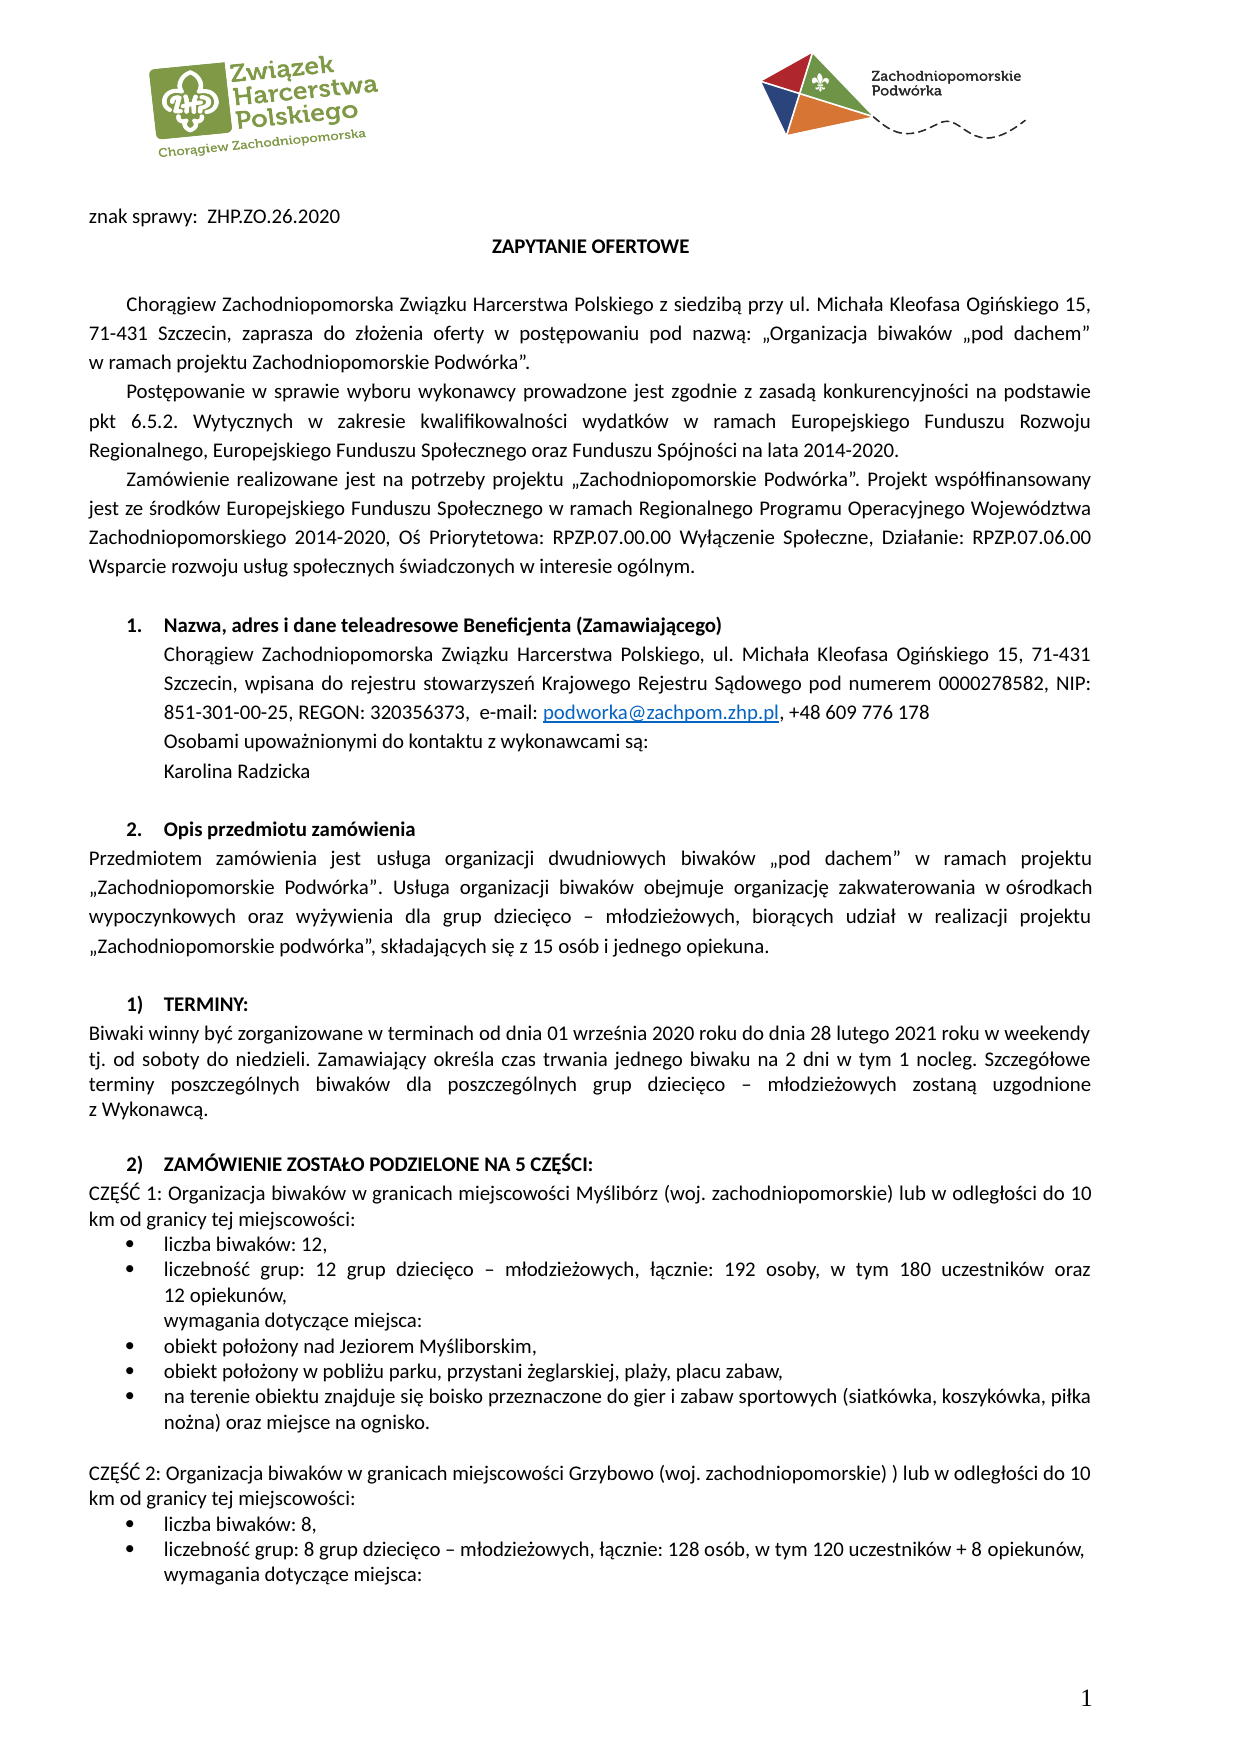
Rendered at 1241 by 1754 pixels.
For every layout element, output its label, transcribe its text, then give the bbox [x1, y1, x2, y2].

list liczba biwaków: 12, [126, 1231, 1092, 1257]
list Nazwa, adres i dane teleadresowe Beneficjenta (Zamawiającego) [126, 612, 1092, 637]
text Chorągiew Zachodniopomorska Związku Harcerstwa Polskiego z siedzibą przy ul. Michała Kleofasa Ogińskiego 15, 71-431 Szczecin, zaprasza do złożenia oferty w postępowaniu pod nazwą: „Organizacja biwaków „pod dachem” w ramach projektu Zachodniopomorskie Podwórka”. [89, 291, 1092, 375]
picture [70, 0, 1241, 228]
text Przedmiotem zamówienia jest usługa organizacji dwudniowych biwaków „pod dachem” w ramach projektu „Zachodniopomorskie Podwórka”. Usługa organizacji biwaków obejmuje organizację zakwaterowania w ośrodkach wypoczynkowych oraz wyżywienia dla grup dziecięco – młodzieżowych, biorących udział w realizacji projektu „Zachodniopomorskie podwórka”, składających się z 15 osób i jednego opiekuna. [89, 845, 1092, 958]
list liczebność grup: 8 grup dziecięco – młodzieżowych, łącznie: 128 osób, w tym 120 uczestników + 8 opiekunów, [126, 1536, 1092, 1562]
list ZAMÓWIENIE ZOSTAŁO PODZIELONE NA 5 CZĘŚCI: [126, 1151, 1092, 1177]
list TERMINY: [126, 991, 1092, 1017]
text Postępowanie w sprawie wyboru wykonawcy prowadzone jest zgodnie z zasadą konkurencyjności na podstawie pkt 6.5.2. Wytycznych w zakresie kwalifikowalności wydatków w ramach Europejskiego Funduszu Rozwoju Regionalnego, Europejskiego Funduszu Społecznego oraz Funduszu Spójności na lata 2014-2020. [89, 379, 1092, 462]
list Chorągiew Zachodniopomorska Związku Harcerstwa Polskiego, ul. Michała Kleofasa Ogińskiego 15, 71-431 Szczecin, wpisana do rejestru stowarzyszeń Krajowego Rejestru Sądowego pod numerem 0000278582, NIP: 851-301-00-25, REGON: 320356373, e-mail: podworka@zachpom.zhp.pl, +48 609 776 178 [164, 641, 1092, 725]
text CZĘŚĆ 2: Organizacja biwaków w granicach miejscowości Grzybowo (woj. zachodniopomorskie) ) lub w odległości do 10 km od granicy tej miejscowości: [89, 1460, 1092, 1511]
text ZAPYTANIE OFERTOWE [89, 233, 1092, 258]
list obiekt położony nad Jeziorem Myśliborskim, [126, 1333, 1092, 1358]
text znak sprawy: ZHP.ZO.26.2020 [89, 204, 1092, 229]
list Osobami upoważnionymi do kontaktu z wykonawcami są: [164, 729, 1092, 754]
list wymagania dotyczące miejsca: [164, 1562, 1092, 1587]
list liczebność grup: 12 grup dziecięco – młodzieżowych, łącznie: 192 osoby, w tym 180 uczestników oraz 12 opiekunów, [126, 1257, 1092, 1307]
list Opis przedmiotu zamówienia [126, 816, 1092, 842]
list liczba biwaków: 8, [126, 1511, 1092, 1536]
text Zamówienie realizowane jest na potrzeby projektu „Zachodniopomorskie Podwórka”. Projekt współfinansowany jest ze środków Europejskiego Funduszu Społecznego w ramach Regionalnego Programu Operacyjnego Województwa Zachodniopomorskiego 2014-2020, Oś Priorytetowa: RPZP.07.00.00 Wyłączenie Społeczne, Działanie: RPZP.07.06.00 Wsparcie rozwoju usług społecznych świadczonych w interesie ogólnym. [89, 466, 1092, 579]
list Karolina Radzicka [164, 758, 1092, 783]
list na terenie obiektu znajduje się boisko przeznaczone do gier i zabaw sportowych (siatkówka, koszykówka, piłka nożna) oraz miejsce na ognisko. [126, 1384, 1092, 1434]
list obiekt położony w pobliżu parku, przystani żeglarskiej, plaży, placu zabaw, [126, 1358, 1092, 1384]
text CZĘŚĆ 1: Organizacja biwaków w granicach miejscowości Myślibórz (woj. zachodniopomorskie) lub w odległości do 10 km od granicy tej miejscowości: [89, 1180, 1092, 1231]
list wymagania dotyczące miejsca: [164, 1307, 1092, 1333]
text Biwaki winny być zorganizowane w terminach od dnia 01 września 2020 roku do dnia 28 lutego 2021 roku w weekendy tj. od soboty do niedzieli. Zamawiający określa czas trwania jednego biwaku na 2 dni w tym 1 nocleg. Szczegółowe terminy poszczególnych biwaków dla poszczególnych grup dziecięco – młodzieżowych zostaną uzgodnione z Wykonawcą. [89, 1020, 1092, 1122]
